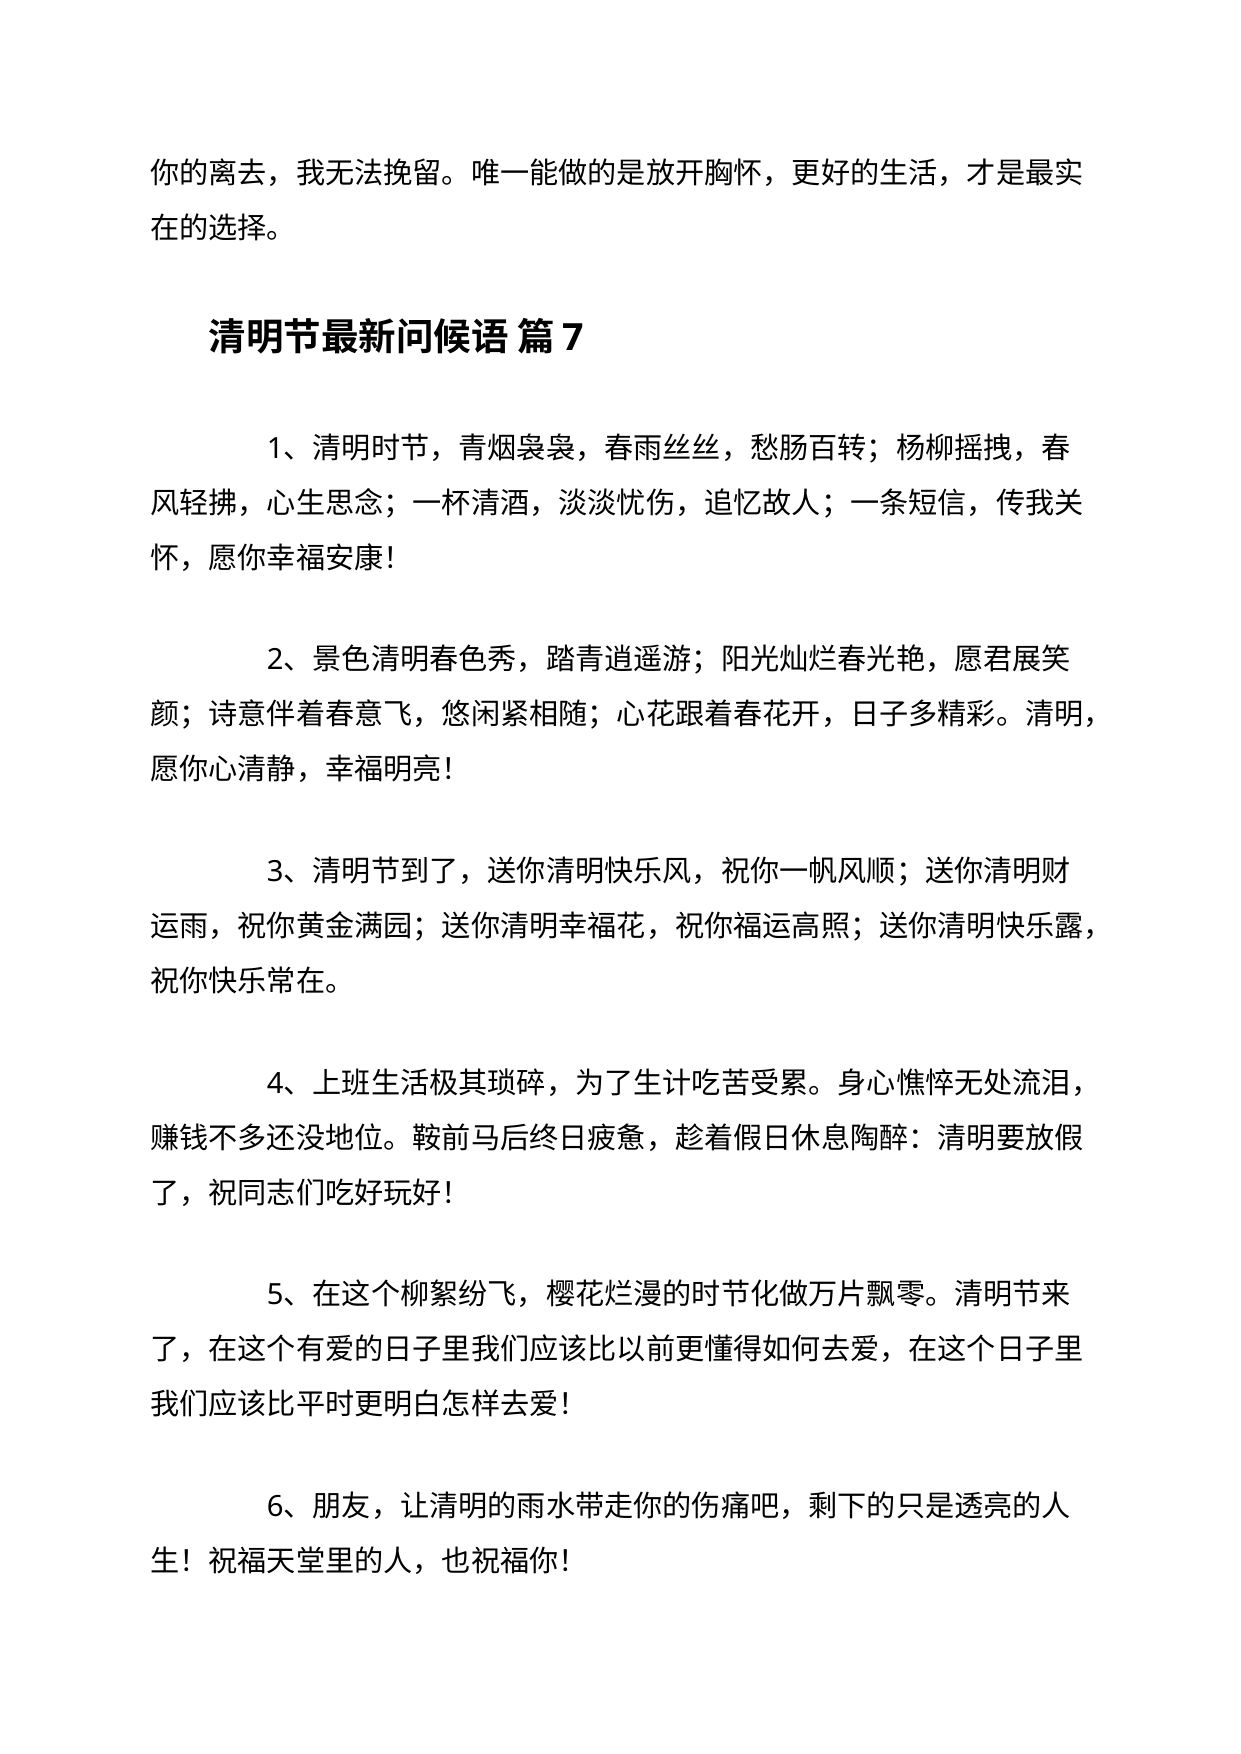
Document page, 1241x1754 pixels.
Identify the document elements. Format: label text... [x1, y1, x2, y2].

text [150, 150, 1090, 247]
text 3、清明节到了，送你清明快乐风，祝你一帆风顺；送你清明财运雨，祝你黄金满园；送你清明幸福花，祝你福运高照；送你清明快乐露，祝你快乐常在。 [150, 848, 1090, 1000]
text 2、景色清明春色秀，踏青逍遥游；阳光灿烂春光艳，愿君展笑颜；诗意伴着春意飞，悠闲紧相随；心花跟着春花开，日子多精彩。清明，愿你心清静，幸福明亮！ [150, 636, 1090, 788]
text 6、朋友，让清明的雨水带走你的伤痛吧，剩下的只是透亮的人生！祝福天堂里的人，也祝福你！ [150, 1483, 1090, 1580]
text 5、在这个柳絮纷飞，樱花烂漫的时节化做万片飘零。清明节来了，在这个有爱的日子里我们应该比以前更懂得如何去爱，在这个日子里我们应该比平时更明白怎样去爱！ [150, 1271, 1090, 1423]
text 4、上班生活极其琐碎，为了生计吃苦受累。身心憔悴无处流泪，赚钱不多还没地位。鞍前马后终日疲惫，趁着假日休息陶醉：清明要放假了，祝同志们吃好玩好！ [150, 1059, 1090, 1211]
text 清明节最新问候语 篇7 [150, 307, 1090, 361]
text 1、清明时节，青烟袅袅，春雨丝丝，愁肠百转；杨柳摇拽，春风轻拂，心生思念；一杯清酒，淡淡忧伤，追忆故人；一条短信，传我关怀，愿你幸福安康！ [150, 424, 1090, 576]
